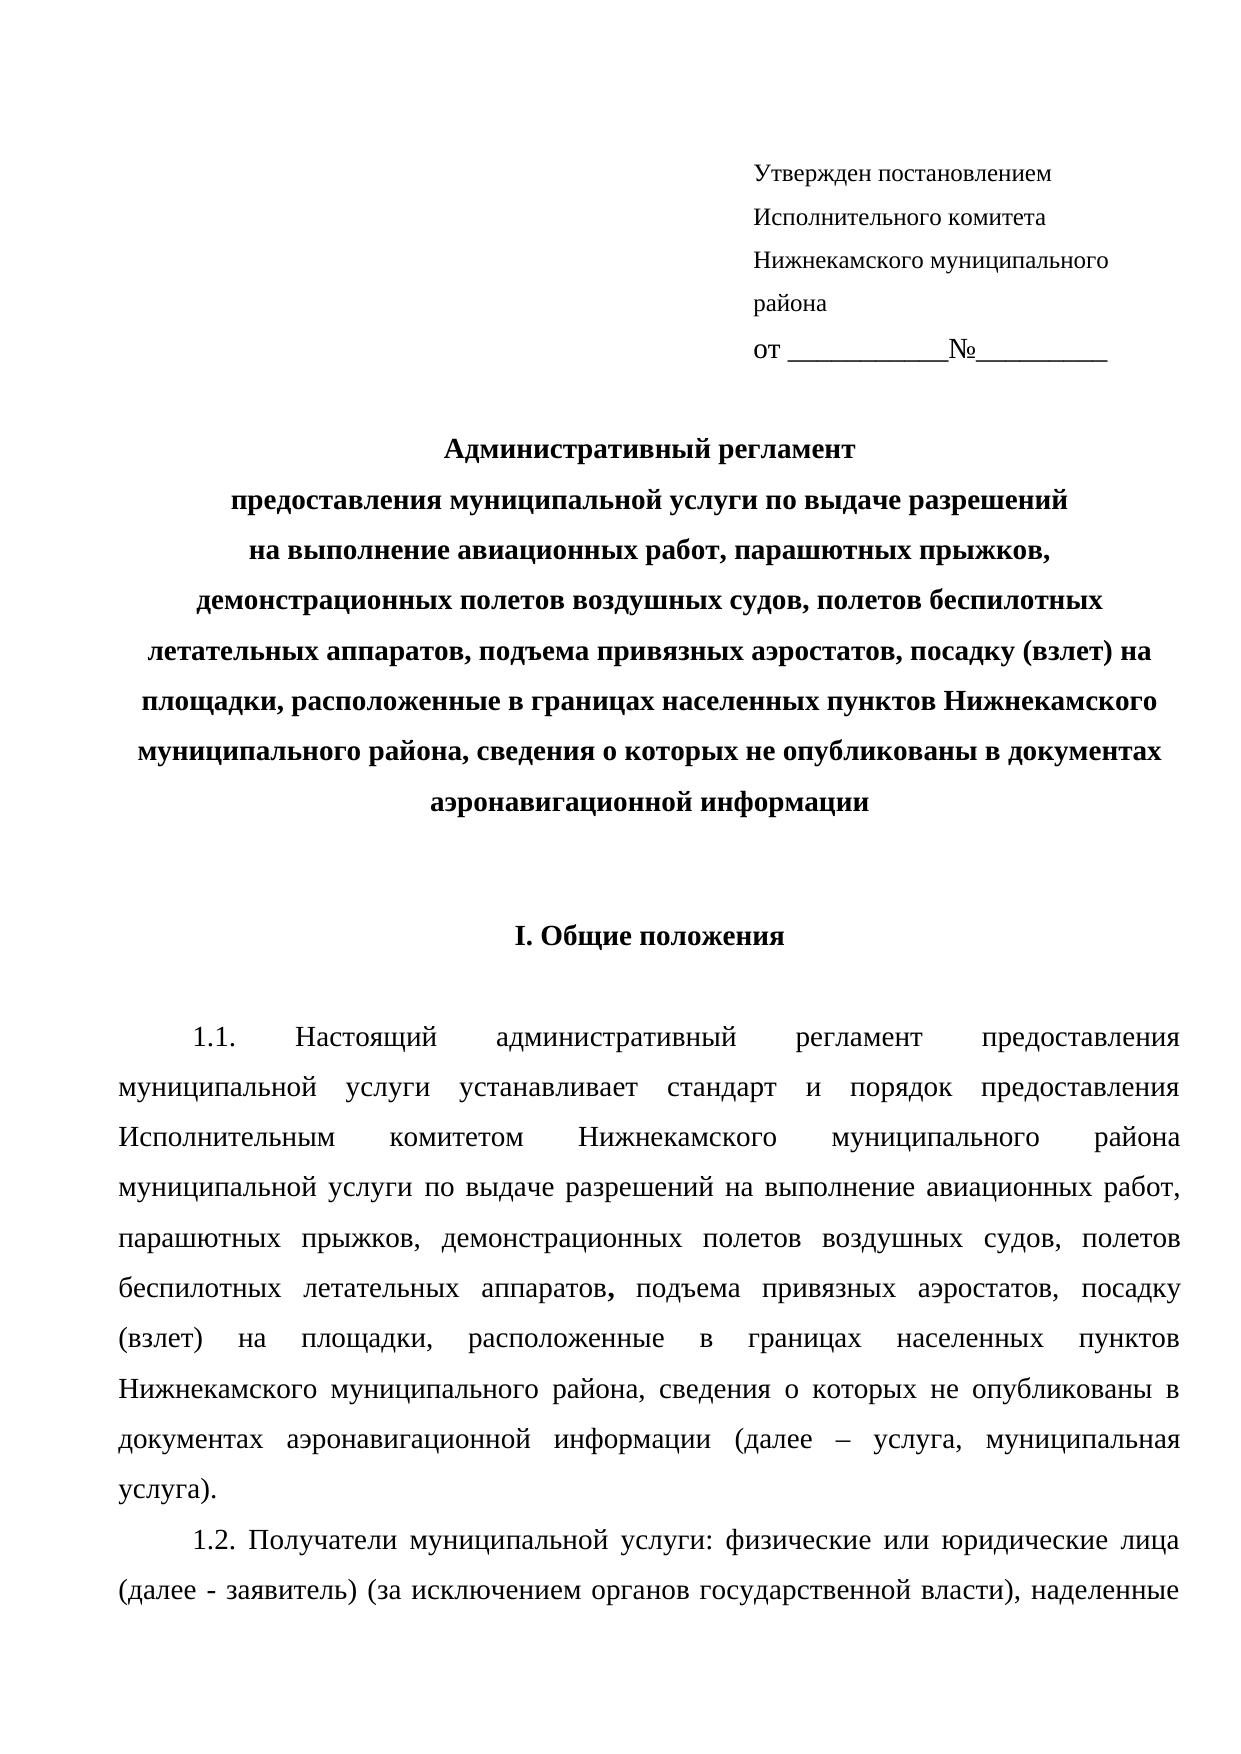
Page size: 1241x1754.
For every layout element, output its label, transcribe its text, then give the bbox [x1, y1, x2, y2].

text I. Общие положения [118, 918, 1181, 952]
text от ___________№_________ [753, 331, 1181, 364]
text на выполнение авиационных работ, парашютных прыжков, демонстрационных полетов воздушных судов, полетов беспилотных летательных аппаратов, подъема привязных аэростатов, посадку (взлет) на площадки, расположенные в границах населенных пунктов Нижнекамского муниципального района, сведения о которых не опубликованы в документах аэронавигационной информации [118, 532, 1181, 817]
text предоставления муниципальной услуги по выдаче разрешений [118, 482, 1181, 515]
text Административный регламент [118, 432, 1181, 465]
text Утвержден постановлением Исполнительного комитета Нижнекамского муниципального района [753, 158, 1181, 317]
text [118, 1522, 1181, 1606]
text 1.1. Настоящий административный регламент предоставления муниципальной услуги устанавливает стандарт и порядок предоставления Исполнительным комитетом Нижнекамского муниципального района муниципальной услуги по выдаче разрешений на выполнение авиационных работ, парашютных прыжков, демонстрационных полетов воздушных судов, полетов беспилотных летательных аппаратов, подъема привязных аэростатов, посадку (взлет) на площадки, расположенные в границах населенных пунктов Нижнекамского муниципального района, сведения о которых не опубликованы в документах аэронавигационной информации (далее – услуга, муниципальная услуга). [118, 1019, 1181, 1505]
